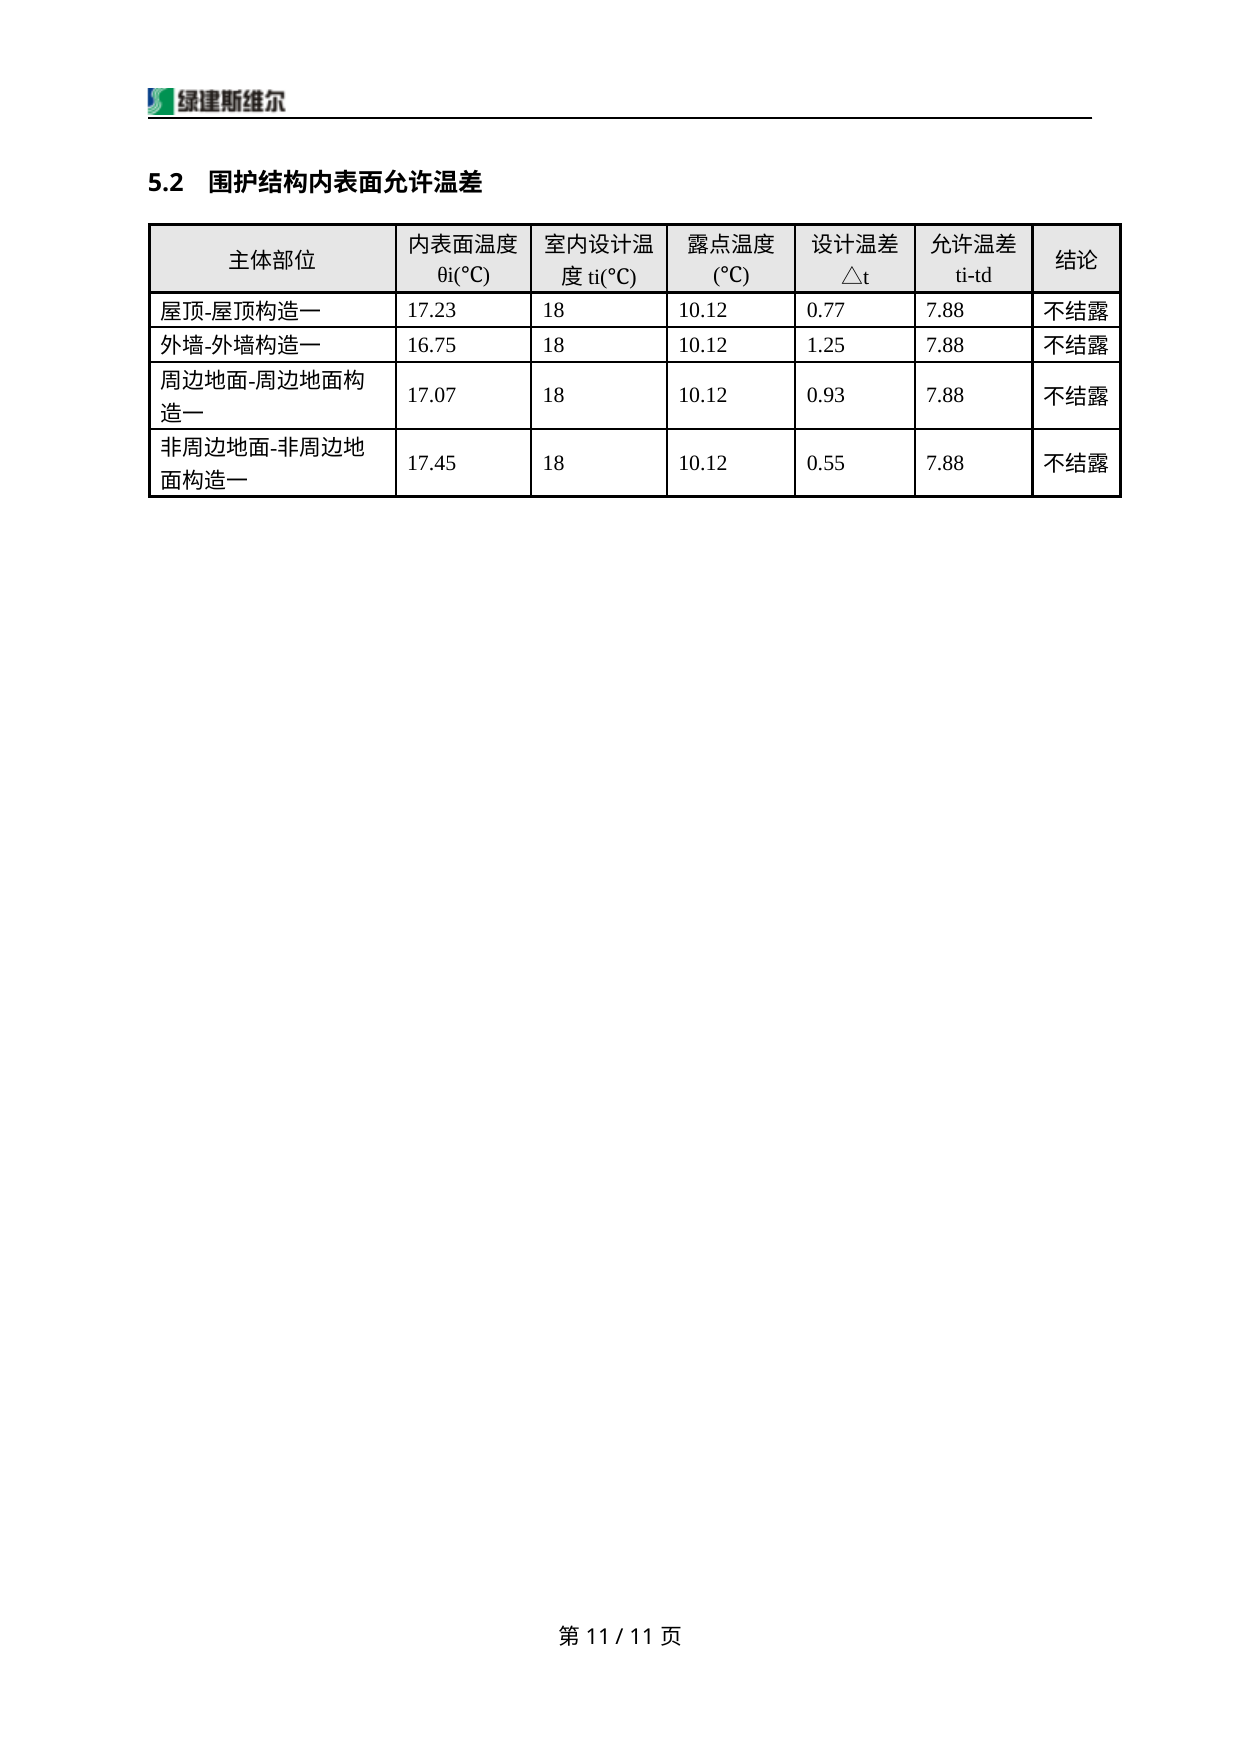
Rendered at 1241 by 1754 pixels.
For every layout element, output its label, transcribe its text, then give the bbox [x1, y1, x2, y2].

table_cell 不结露 [1034, 328, 1119, 361]
table_cell 不结露 [1034, 430, 1119, 495]
table_header 设计温差△t [796, 226, 914, 291]
table_cell 7.88 [916, 328, 1031, 361]
picture [147, 88, 289, 115]
table_cell 1.25 [796, 328, 914, 361]
table_cell 0.93 [796, 363, 914, 428]
table_cell 10.12 [668, 294, 794, 326]
table_cell 18 [532, 328, 666, 361]
table_cell 17.45 [397, 430, 530, 495]
table_cell 0.55 [796, 430, 914, 495]
table_cell 不结露 [1034, 363, 1119, 428]
table_cell 10.12 [668, 363, 794, 428]
table_cell 非周边地面-非周边地面构造一 [151, 430, 395, 495]
table_cell 18 [532, 294, 666, 326]
table_cell 17.07 [397, 363, 530, 428]
table_header 允许温差ti-td [916, 226, 1031, 291]
table_header 主体部位 [151, 226, 395, 291]
table_cell 18 [532, 430, 666, 495]
subtitle 围护结构内表面允许温差 [148, 162, 1092, 198]
table_cell 7.88 [916, 363, 1031, 428]
table_cell 周边地面-周边地面构造一 [151, 363, 395, 428]
table_header 结论 [1034, 226, 1119, 291]
table_header 室内设计温度ti(℃) [532, 226, 666, 291]
table_cell 0.77 [796, 294, 914, 326]
table_cell 10.12 [668, 430, 794, 495]
table_cell 屋顶-屋顶构造一 [151, 294, 395, 326]
table_cell 10.12 [668, 328, 794, 361]
table_header 露点温度(℃) [668, 226, 794, 291]
table_cell 外墙-外墙构造一 [151, 328, 395, 361]
table_header 内表面温度θi(℃) [397, 226, 530, 291]
table_cell 7.88 [916, 430, 1031, 495]
table_cell 17.23 [397, 294, 530, 326]
table_cell 16.75 [397, 328, 530, 361]
table_cell 7.88 [916, 294, 1031, 326]
table_cell 不结露 [1034, 294, 1119, 326]
table_cell 18 [532, 363, 666, 428]
